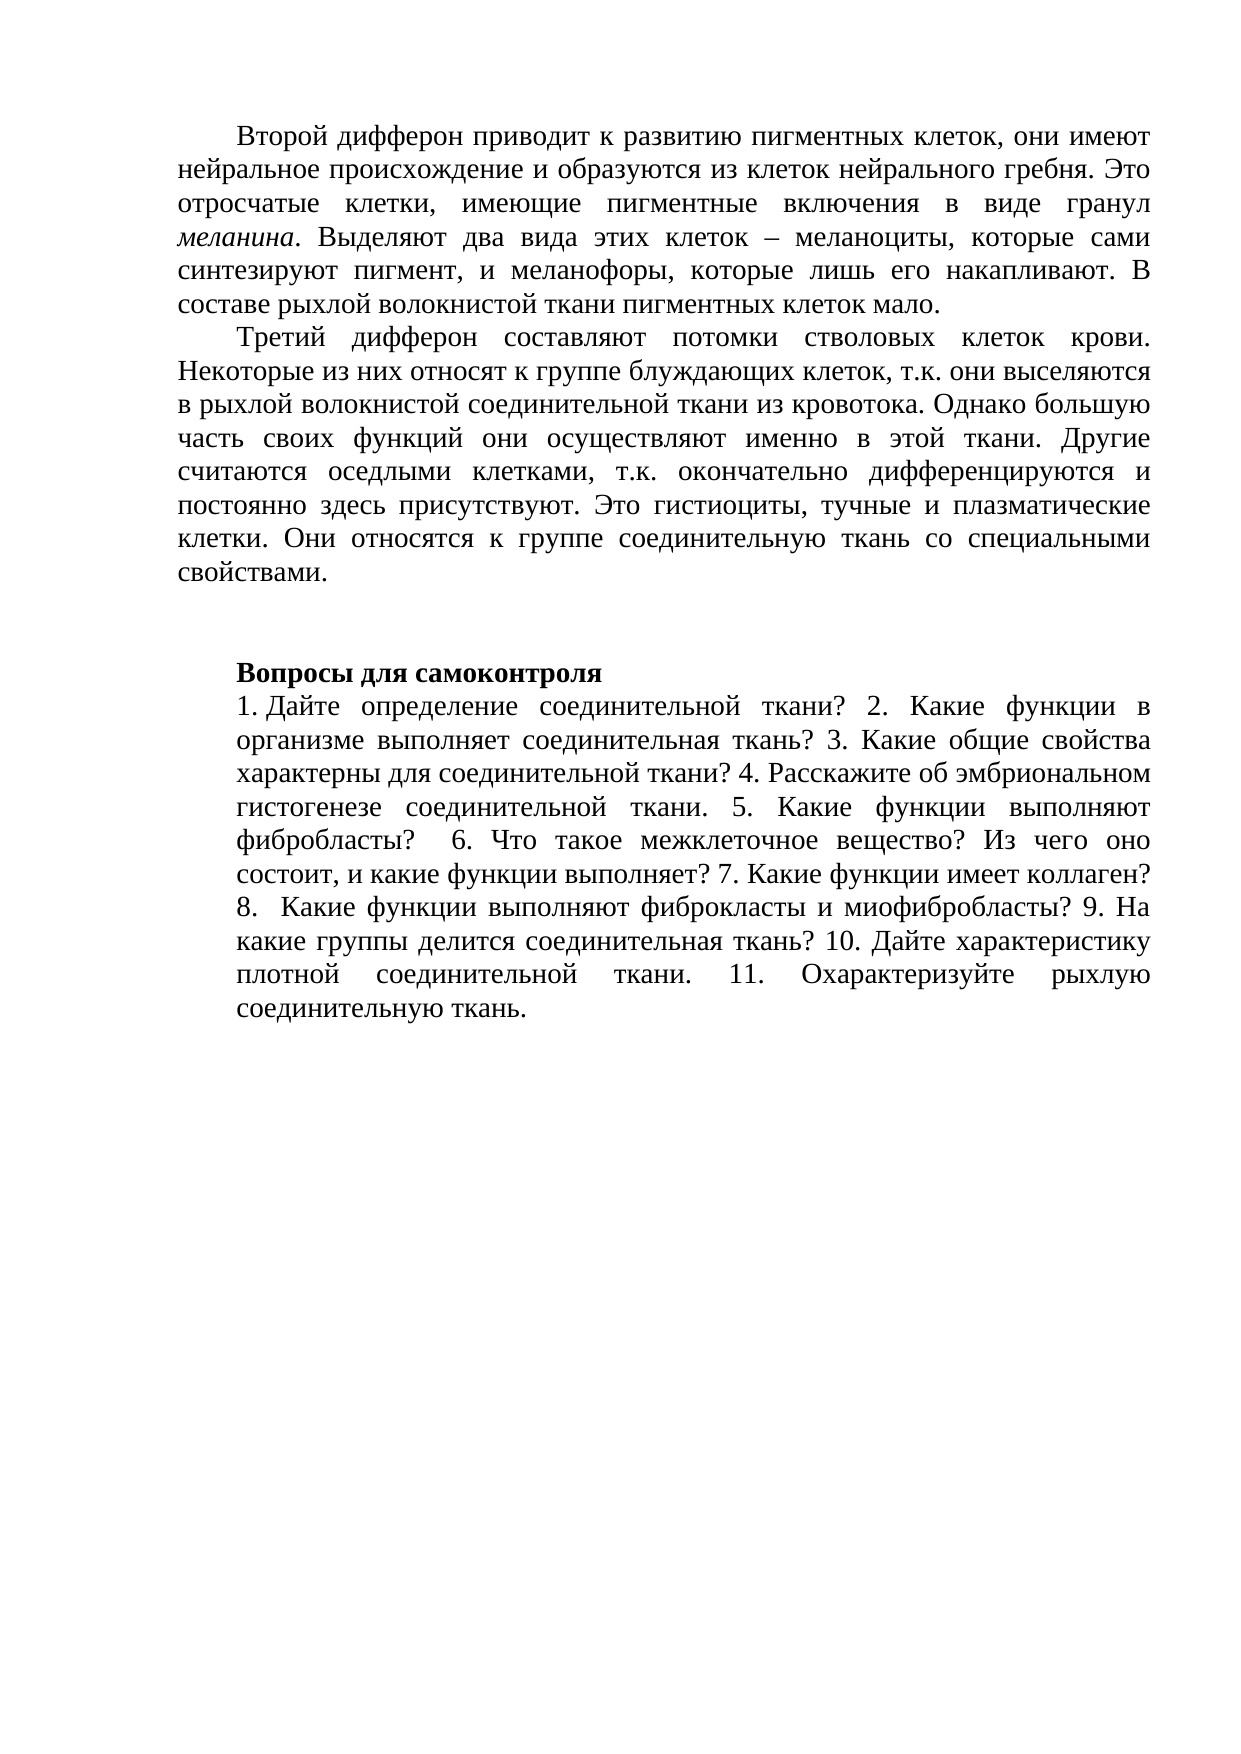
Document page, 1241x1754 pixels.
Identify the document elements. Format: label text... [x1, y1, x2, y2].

text Третий дифферон составляют потомки стволовых клеток крови. Некоторые из них относят к группе блуждающих клеток, т.к. они выселяются в рыхлой волокнистой соединительной ткани из кровотока. Однако большую часть своих функций они осуществляют именно в этой ткани. Другие считаются оседлыми клетками, т.к. окончательно дифференцируются и постоянно здесь присутствуют. Это гистиоциты, тучные и плазматические клетки. Они относятся к группе соединительную ткань со специальными свойствами. [177, 319, 1152, 588]
text Вопросы для самоконтроля [177, 655, 1152, 688]
list Дайте определение соединительной ткани? 2. Какие функции в организме выполняет соединительная ткань? 3. Какие общие свойства характерны для соединительной ткани? 4. Расскажите об эмбриональном гистогенезе соединительной ткани. 5. Какие функции выполняют фибробласты? 6. Что такое межклеточное вещество? Из чего оно состоит, и какие функции выполняет? 7. Какие функции имеет коллаген? 8. Какие функции выполняют фиброкласты и миофибробласты? 9. На какие группы делится соединительная ткань? 10. Дайте характеристику плотной соединительной ткани. 11. Охарактеризуйте рыхлую соединительную ткань. [236, 688, 1152, 1024]
text Второй дифферон приводит к развитию пигментных клеток, они имеют нейральное происхождение и образуются из клеток нейрального гребня. Это отросчатые клетки, имеющие пигментные включения в виде гранул меланина. Выделяют два вида этих клеток – меланоциты, которые сами синтезируют пигмент, и меланофоры, которые лишь его накапливают. В составе рыхлой волокнистой ткани пигментных клеток мало. [177, 118, 1152, 319]
